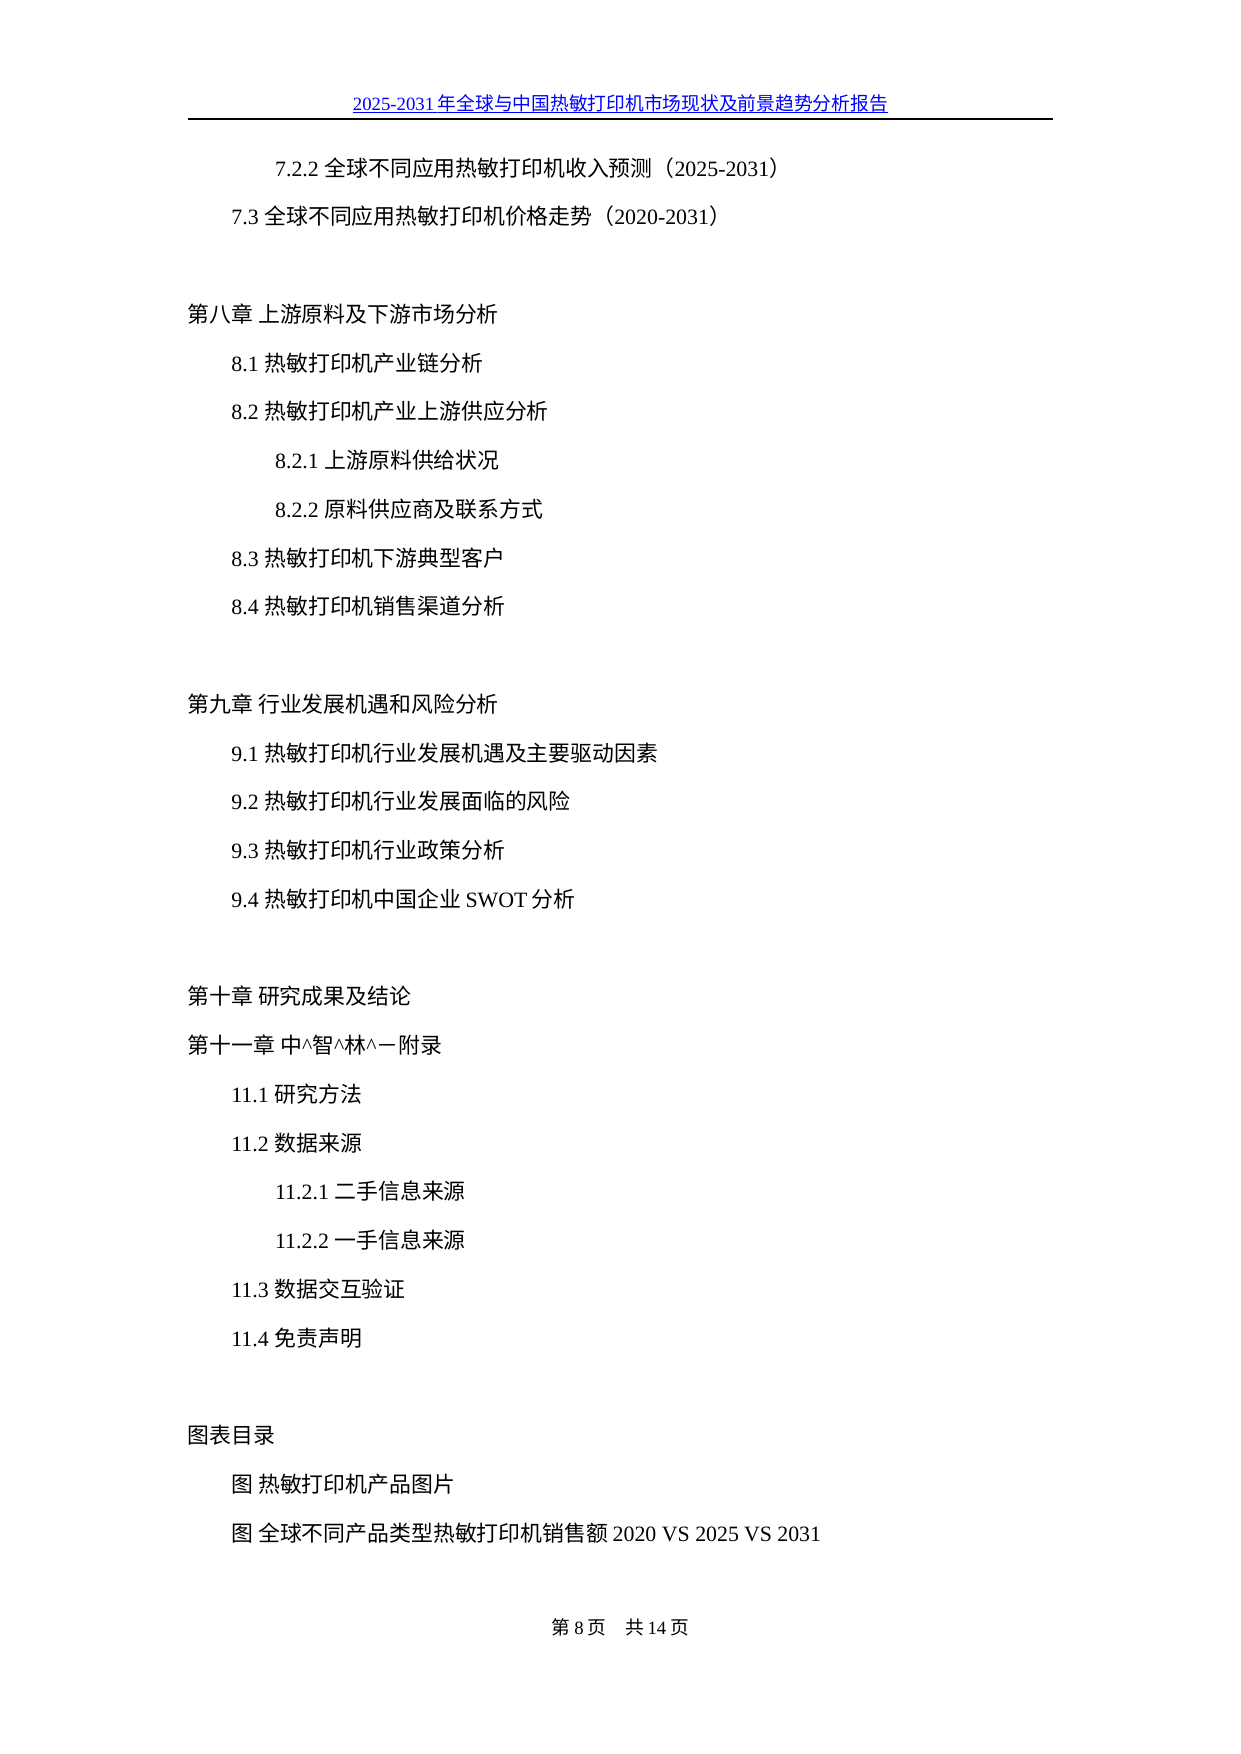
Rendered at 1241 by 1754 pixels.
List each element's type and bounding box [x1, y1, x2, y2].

text [187, 150, 1053, 1548]
